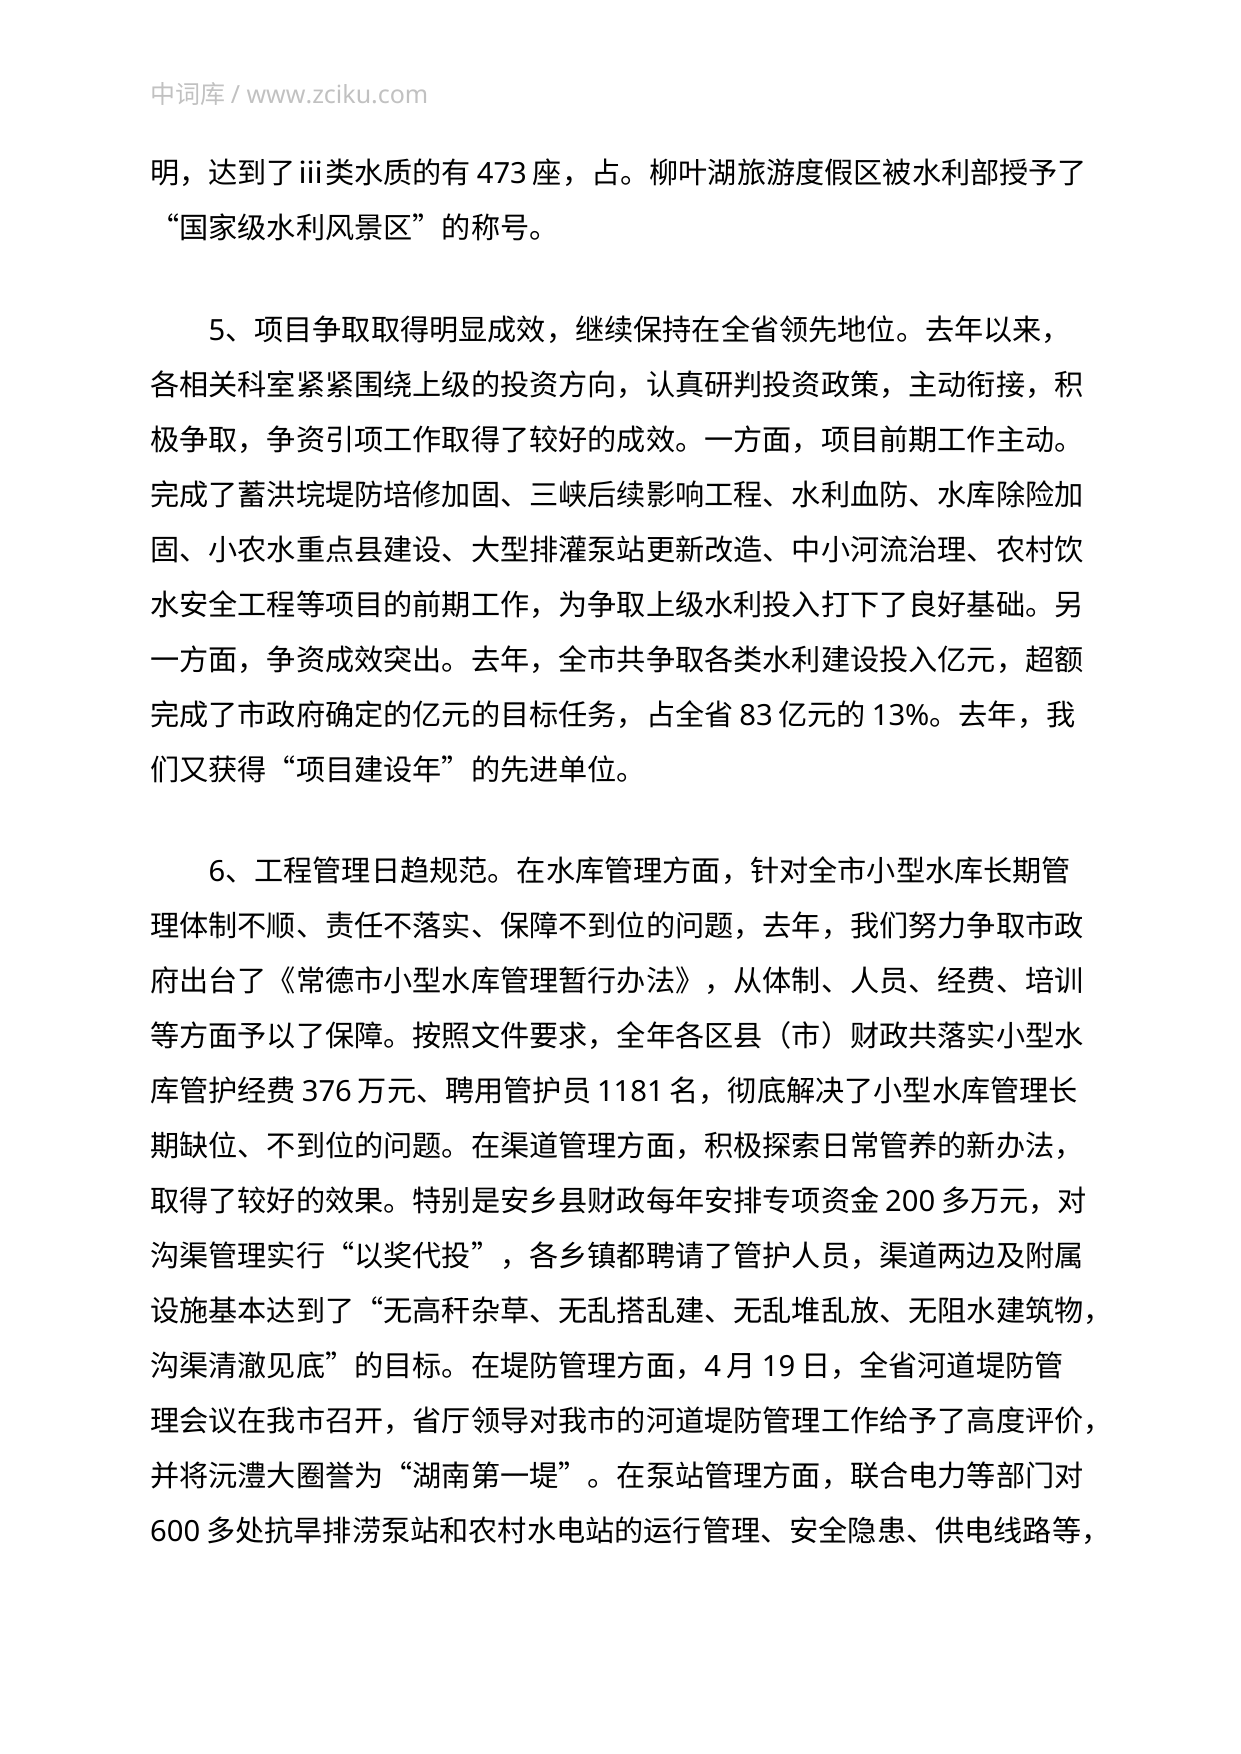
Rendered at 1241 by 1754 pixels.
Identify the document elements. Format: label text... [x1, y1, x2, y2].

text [150, 848, 1090, 1549]
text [150, 150, 1090, 247]
text 5、项目争取取得明显成效，继续保持在全省领先地位。去年以来，各相关科室紧紧围绕上级的投资方向，认真研判投资政策，主动衔接，积极争取，争资引项工作取得了较好的成效。一方面，项目前期工作主动。完成了蓄洪垸堤防培修加固、三峡后续影响工程、水利血防、水库除险加固、小农水重点县建设、大型排灌泵站更新改造、中小河流治理、农村饮水安全工程等项目的前期工作，为争取上级水利投入打下了良好基础。另一方面，争资成效突出。去年，全市共争取各类水利建设投入亿元，超额完成了市政府确定的亿元的目标任务，占全省83亿元的13%。去年，我们又获得“项目建设年”的先进单位。 [150, 307, 1090, 788]
